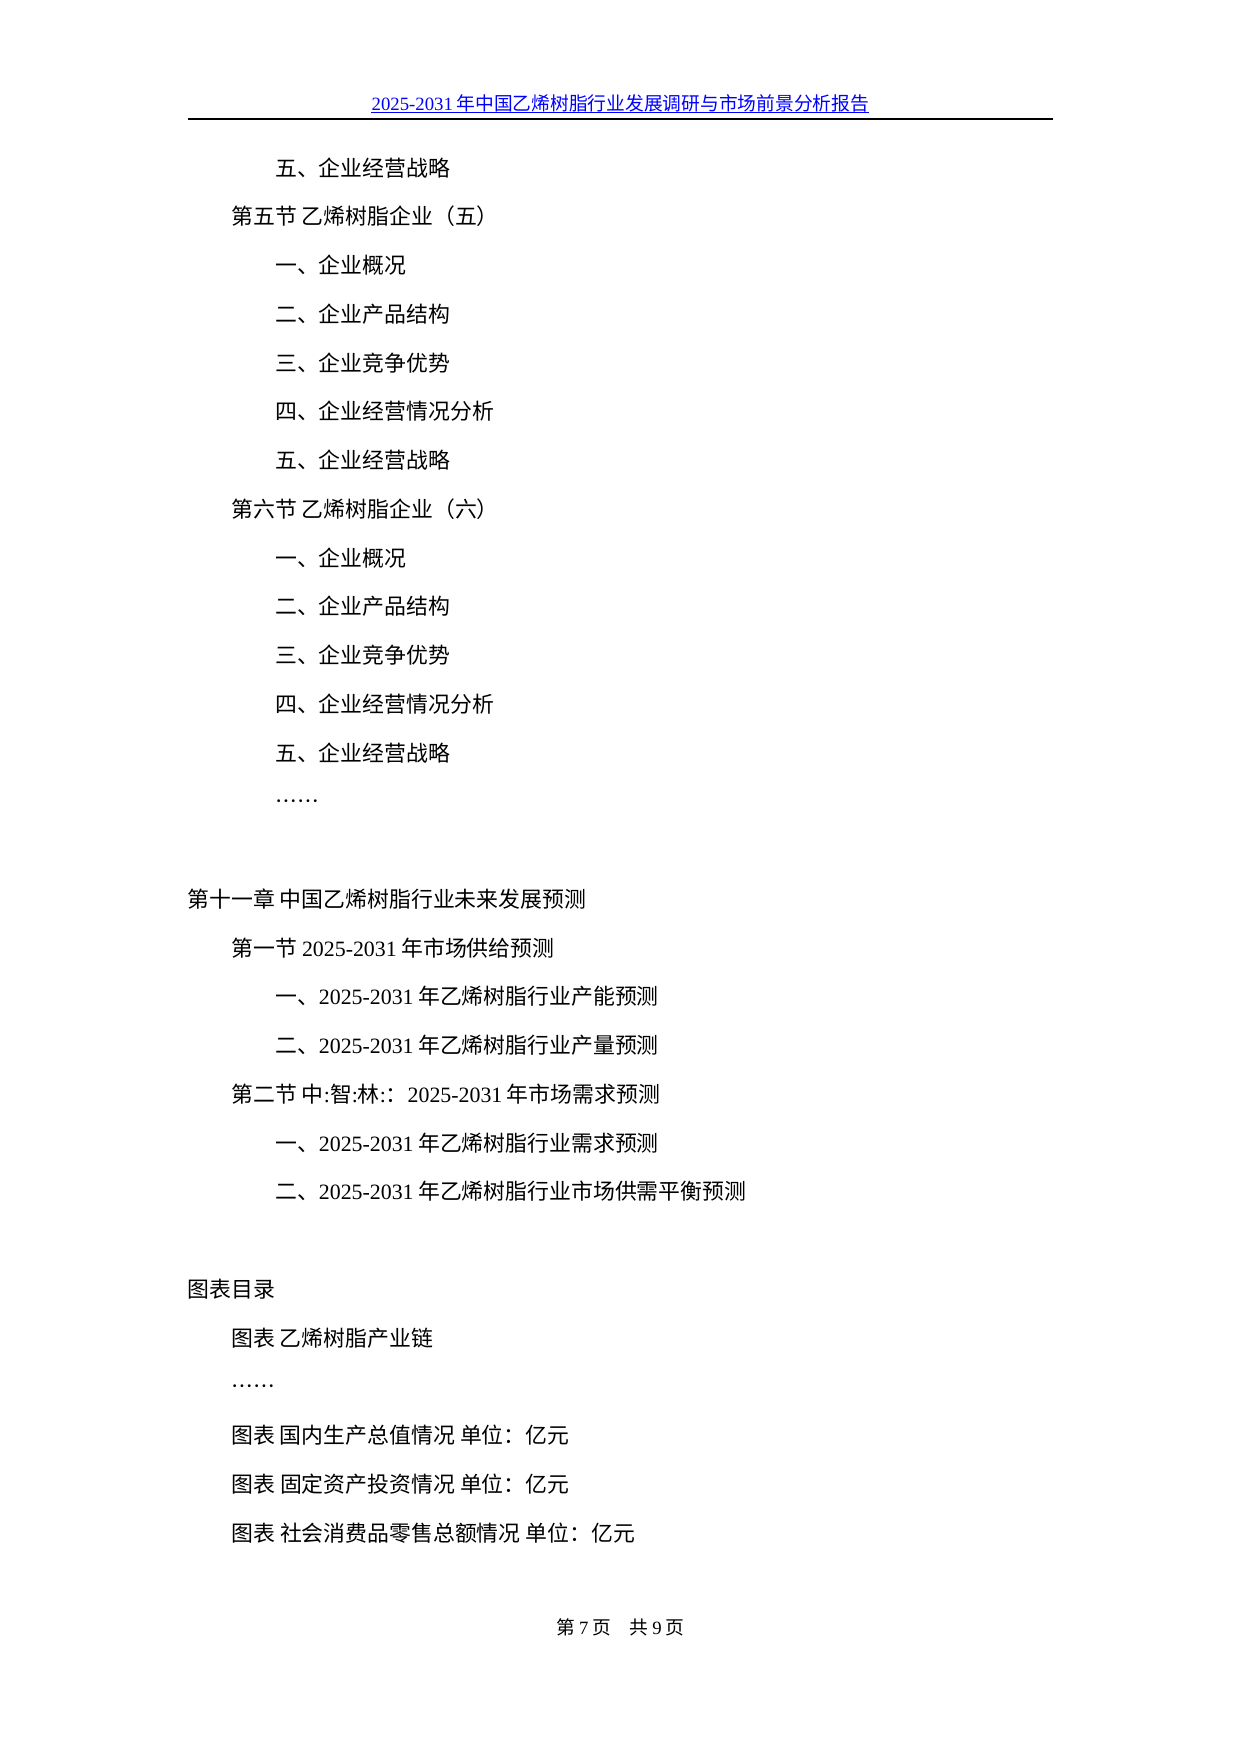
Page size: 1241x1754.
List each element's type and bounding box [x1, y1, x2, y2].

text [187, 150, 1053, 1548]
